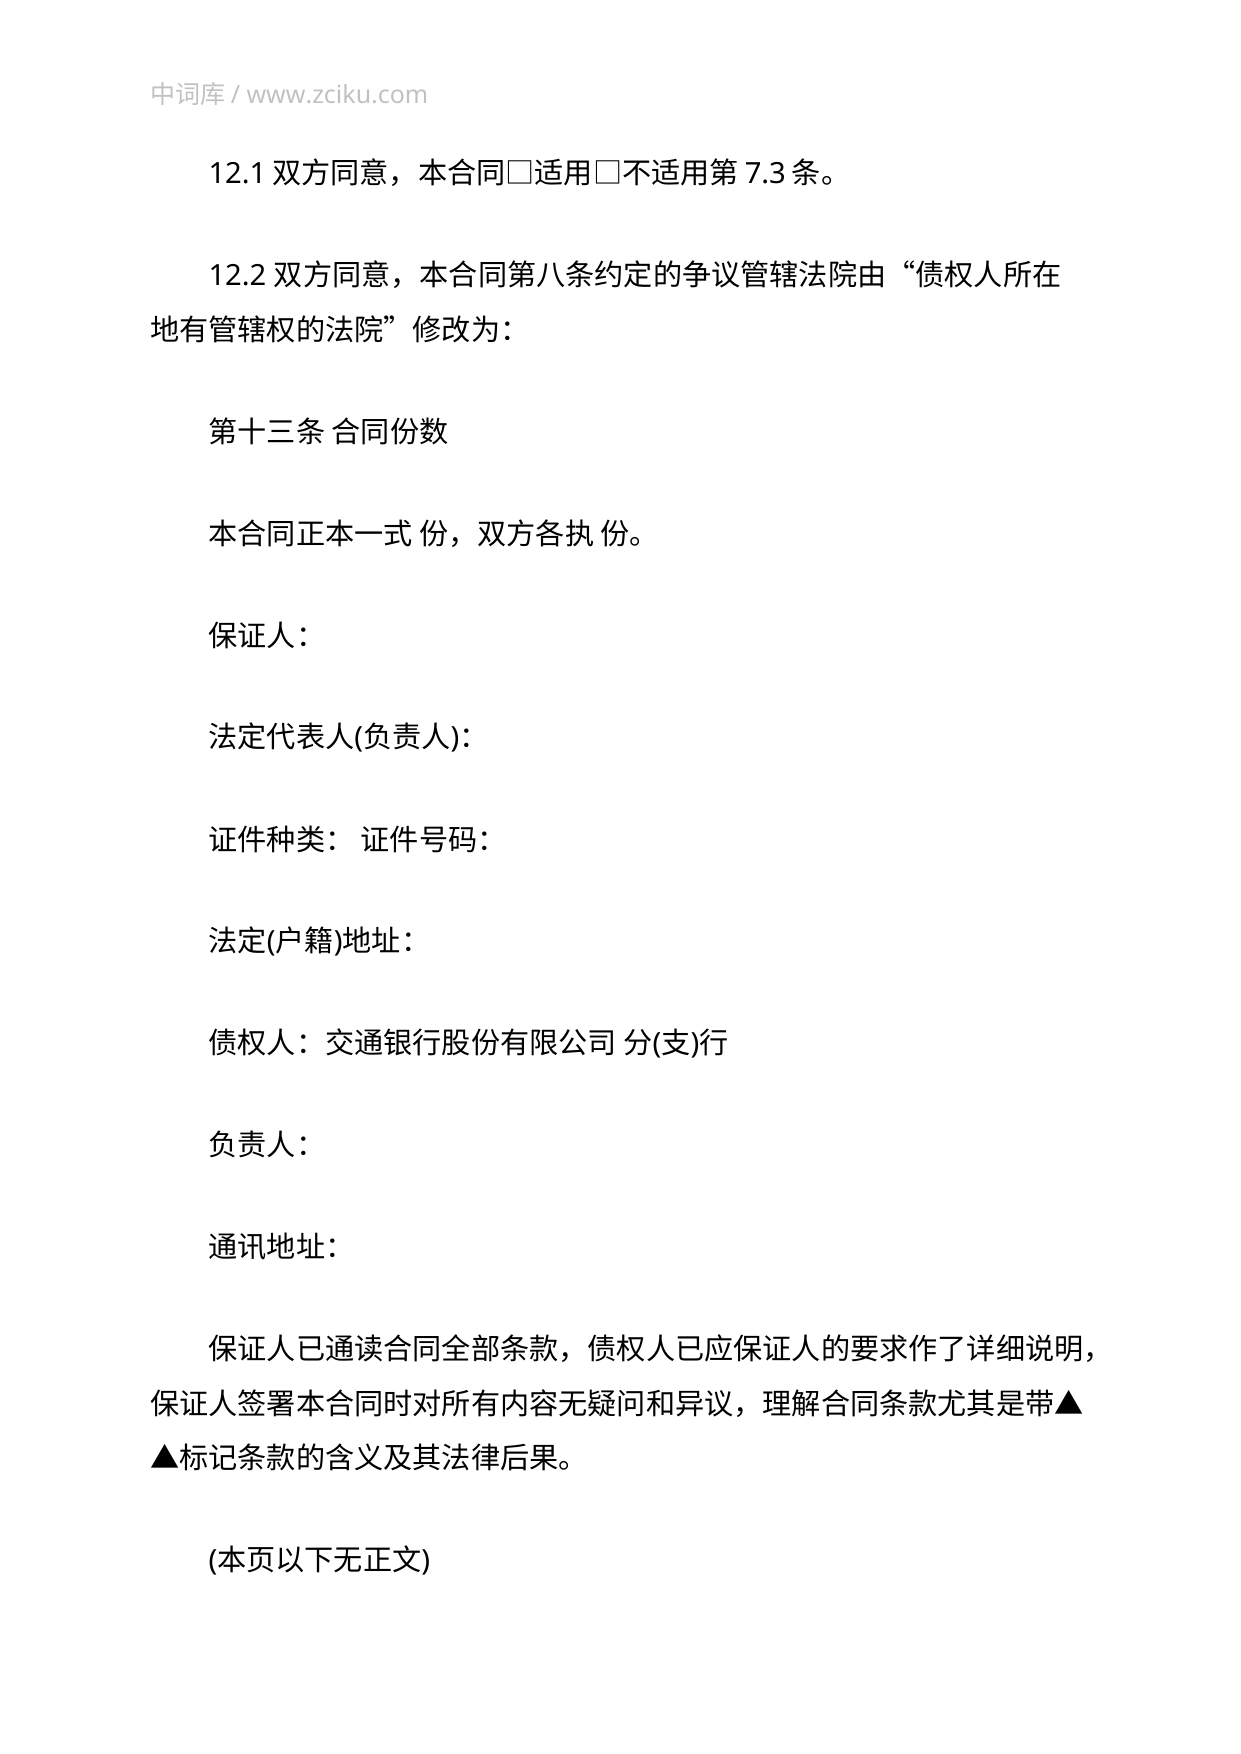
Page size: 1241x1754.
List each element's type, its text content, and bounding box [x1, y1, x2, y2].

text 负责人： [150, 1122, 1090, 1164]
text 通讯地址： [150, 1223, 1090, 1266]
text 保证人已通读合同全部条款，债权人已应保证人的要求作了详细说明，保证人签署本合同时对所有内容无疑问和异议，理解合同条款尤其是带▲▲标记条款的含义及其法律后果。 [150, 1325, 1090, 1477]
text 本合同正本一式 份，双方各执 份。 [150, 511, 1090, 553]
text (本页以下无正文) [150, 1537, 1090, 1579]
text 证件种类： 证件号码： [150, 816, 1090, 858]
text 保证人： [150, 612, 1090, 654]
text 法定(户籍)地址： [150, 918, 1090, 960]
text 第十三条 合同份数 [150, 409, 1090, 451]
text 12.1双方同意，本合同□适用□不适用第7.3条。 [150, 150, 1090, 192]
text 债权人：交通银行股份有限公司 分(支)行 [150, 1020, 1090, 1062]
text 法定代表人(负责人)： [150, 714, 1090, 756]
text 12.2 双方同意，本合同第八条约定的争议管辖法院由“债权人所在地有管辖权的法院”修改为： [150, 252, 1090, 349]
